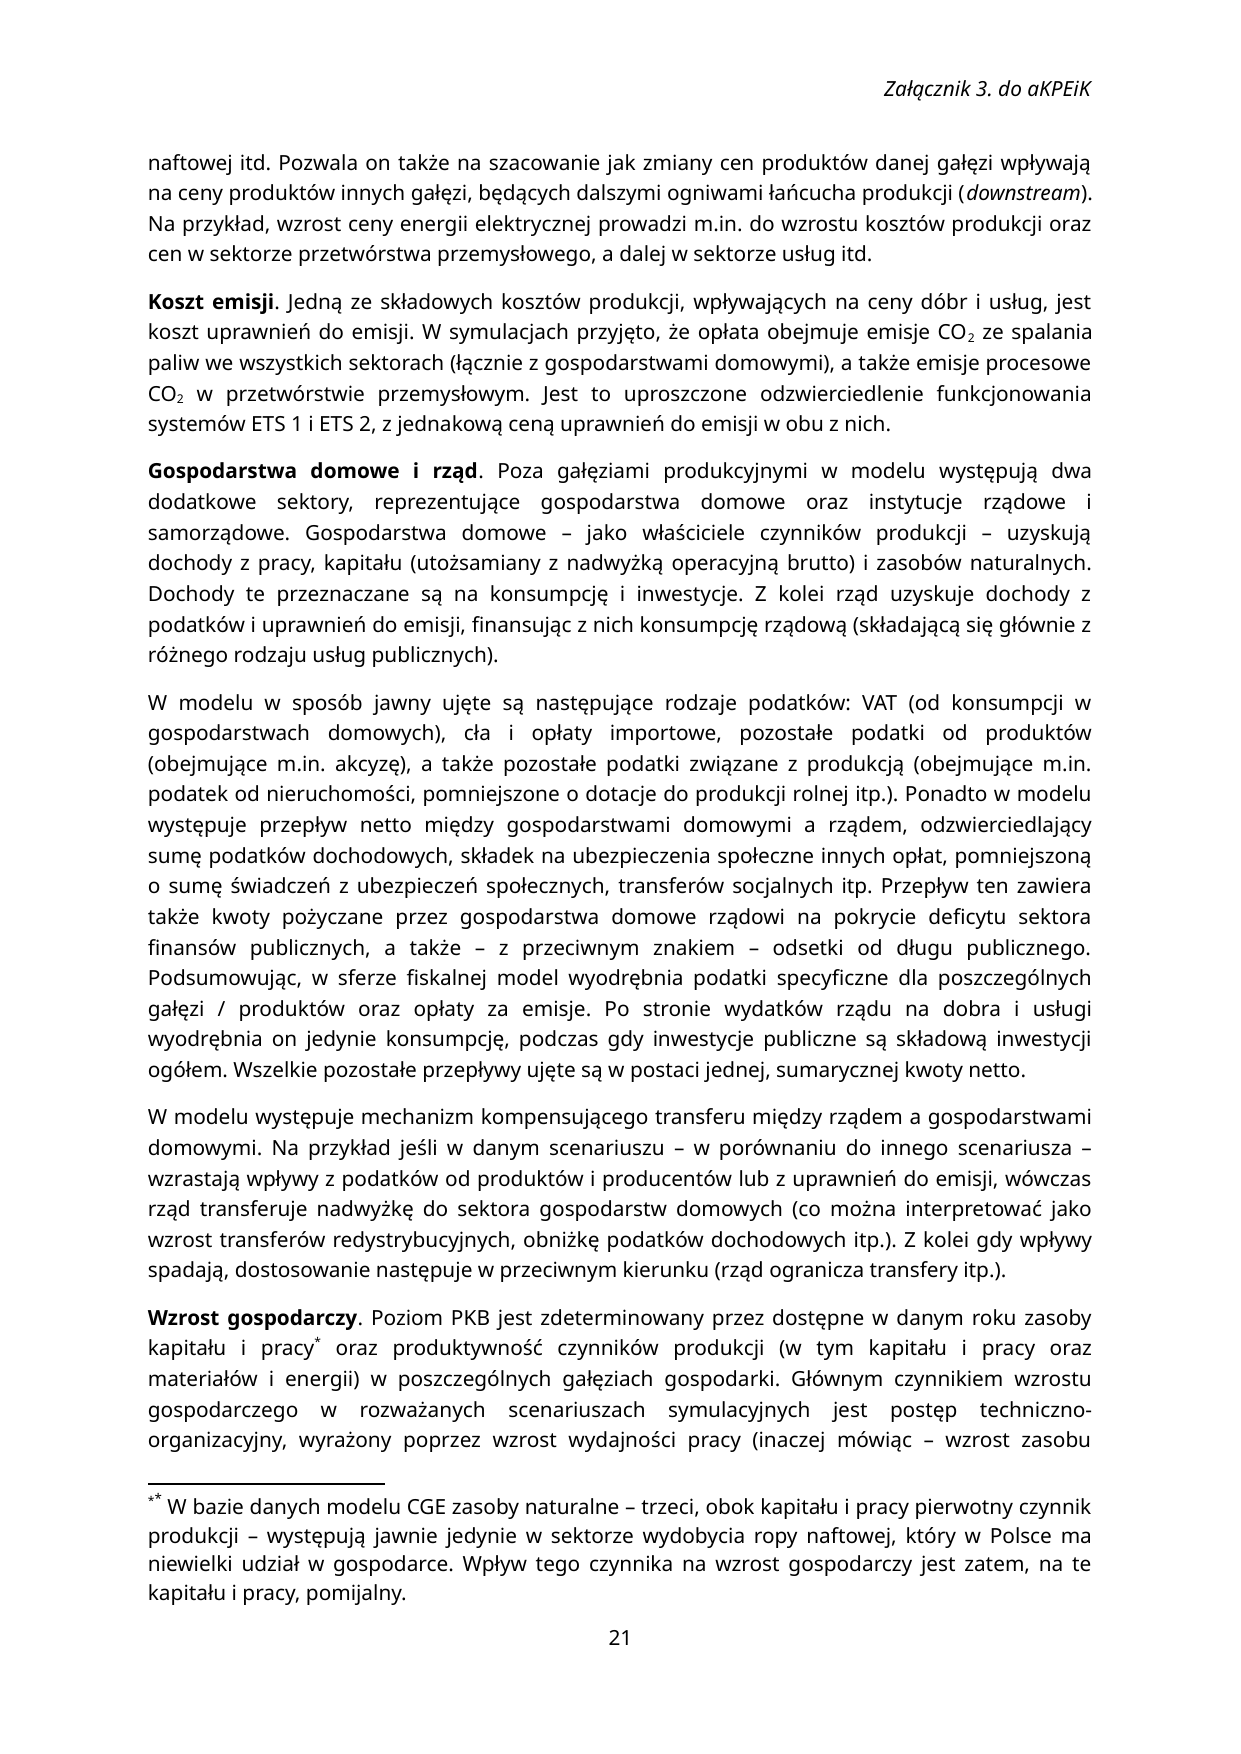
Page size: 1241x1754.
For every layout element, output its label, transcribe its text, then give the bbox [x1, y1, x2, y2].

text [148, 1303, 1093, 1454]
text Koszt emisji. Jedną ze składowych kosztów produkcji, wpływających na ceny dóbr i usług, jest koszt uprawnień do emisji. W symulacjach przyjęto, że opłata obejmuje emisje CO2 ze spalania paliw we wszystkich sektorach (łącznie z gospodarstwami domowymi), a także emisje procesowe CO2 w przetwórstwie przemysłowym. Jest to uproszczone odzwierciedlenie funkcjonowania systemów ETS 1 i ETS 2, z jednakową ceną uprawnień do emisji w obu z nich. [148, 287, 1093, 438]
text W modelu występuje mechanizm kompensującego transferu między rządem a gospodarstwami domowymi. Na przykład jeśli w danym scenariuszu – w porównaniu do innego scenariusza – wzrastają wpływy z podatków od produktów i producentów lub z uprawnień do emisji, wówczas rząd transferuje nadwyżkę do sektora gospodarstw domowych (co można interpretować jako wzrost transferów redystrybucyjnych, obniżkę podatków dochodowych itp.). Z kolei gdy wpływy spadają, dostosowanie następuje w przeciwnym kierunku (rząd ogranicza transfery itp.). [148, 1102, 1093, 1284]
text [148, 148, 1093, 268]
text Gospodarstwa domowe i rząd. Poza gałęziami produkcyjnymi w modelu występują dwa dodatkowe sektory, reprezentujące gospodarstwa domowe oraz instytucje rządowe i samorządowe. Gospodarstwa domowe – jako właściciele czynników produkcji – uzyskują dochody z pracy, kapitału (utożsamiany z nadwyżką operacyjną brutto) i zasobów naturalnych. Dochody te przeznaczane są na konsumpcję i inwestycje. Z kolei rząd uzyskuje dochody z podatków i uprawnień do emisji, finansując z nich konsumpcję rządową (składającą się głównie z różnego rodzaju usług publicznych). [148, 457, 1093, 669]
text W modelu w sposób jawny ujęte są następujące rodzaje podatków: VAT (od konsumpcji w gospodarstwach domowych), cła i opłaty importowe, pozostałe podatki od produktów (obejmujące m.in. akcyzę), a także pozostałe podatki związane z produkcją (obejmujące m.in. podatek od nieruchomości, pomniejszone o dotacje do produkcji rolnej itp.). Ponadto w modelu występuje przepływ netto między gospodarstwami domowymi a rządem, odzwierciedlający sumę podatków dochodowych, składek na ubezpieczenia społeczne innych opłat, pomniejszoną o sumę świadczeń z ubezpieczeń społecznych, transferów socjalnych itp. Przepływ ten zawiera także kwoty pożyczane przez gospodarstwa domowe rządowi na pokrycie deficytu sektora finansów publicznych, a także – z przeciwnym znakiem – odsetki od długu publicznego. Podsumowując, w sferze fiskalnej model wyodrębnia podatki specyficzne dla poszczególnych gałęzi / produktów oraz opłaty za emisje. Po stronie wydatków rządu na dobra i usługi wyodrębnia on jedynie konsumpcję, podczas gdy inwestycje publiczne są składową inwestycji ogółem. Wszelkie pozostałe przepływy ujęte są w postaci jednej, sumarycznej kwoty netto. [148, 688, 1093, 1083]
